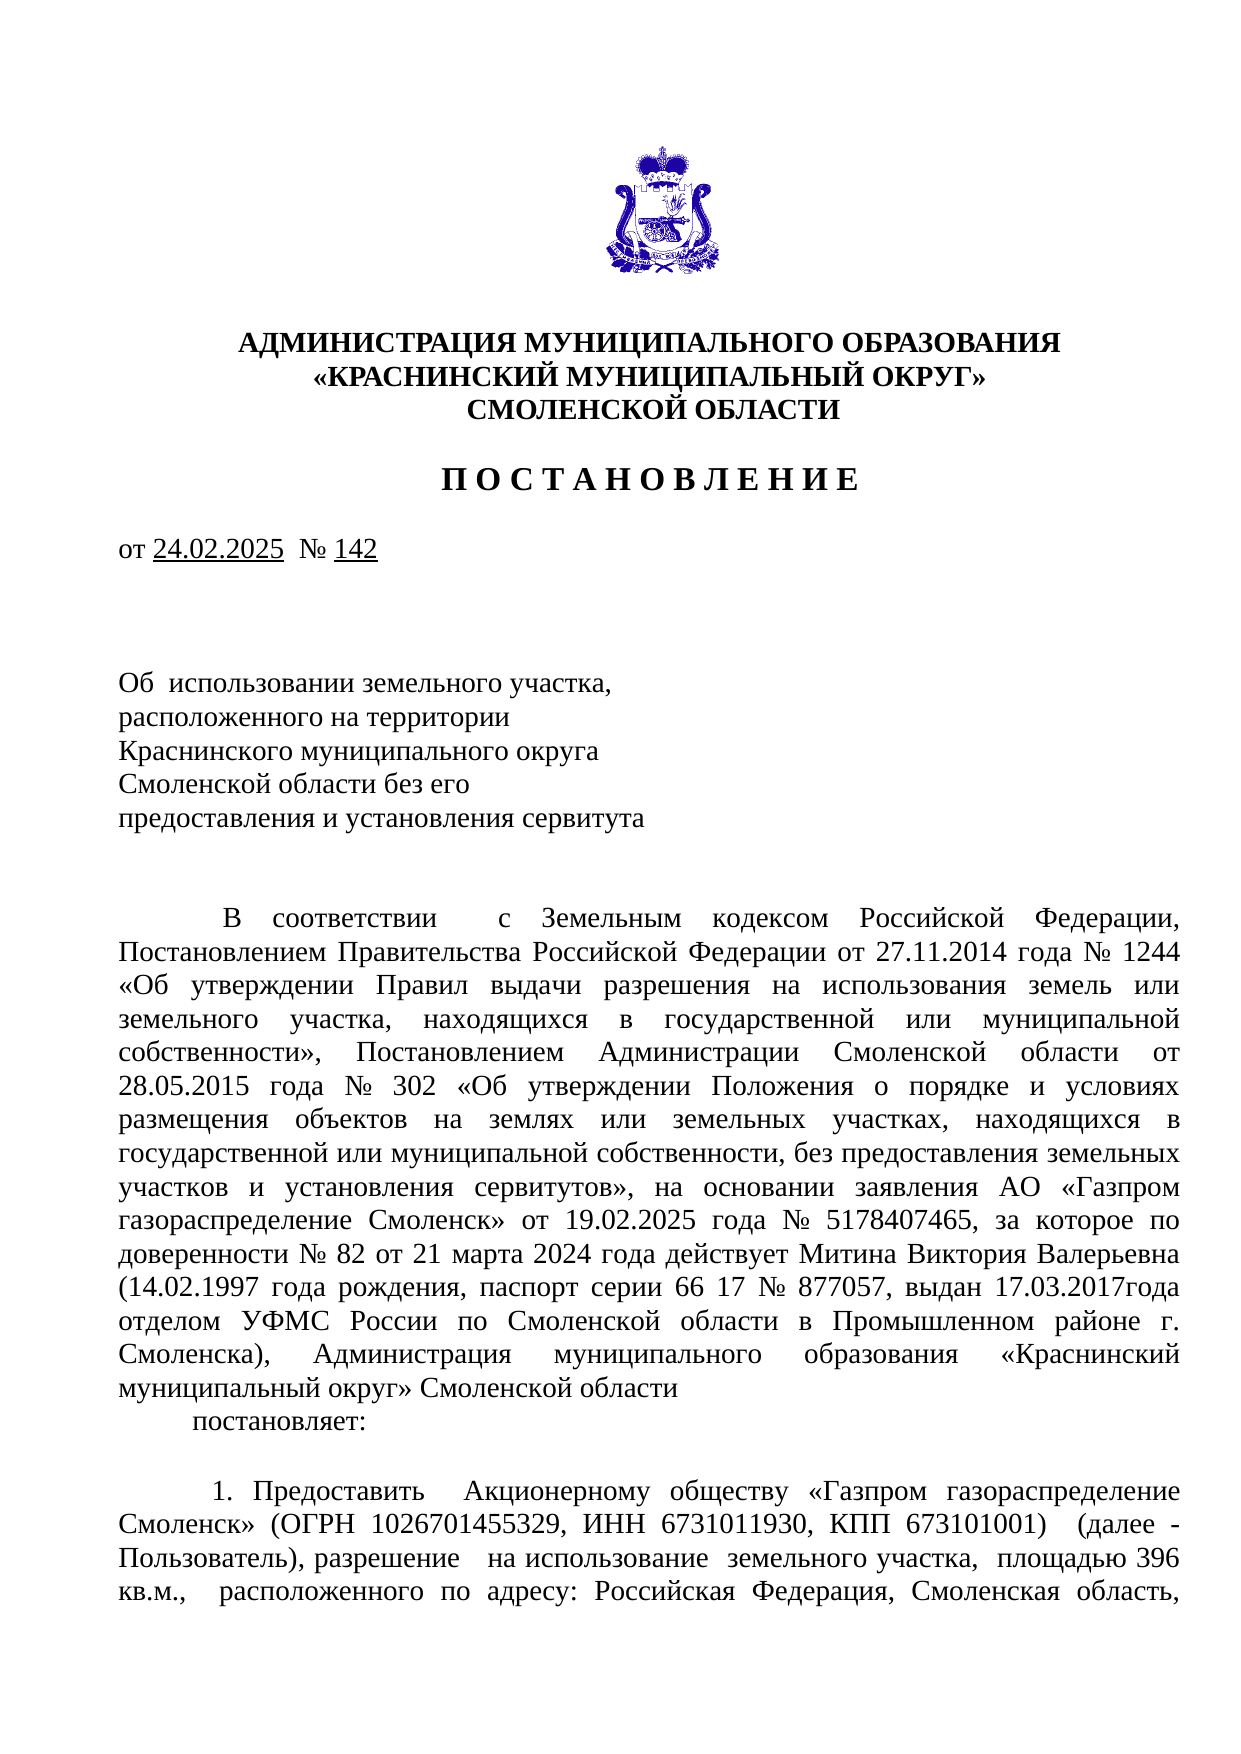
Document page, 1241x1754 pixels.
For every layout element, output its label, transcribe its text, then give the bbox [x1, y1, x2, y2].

text постановляет: [118, 1403, 1181, 1437]
text расположенного на территории [118, 699, 1181, 733]
text «КРАСНИНСКИЙ МУНИЦИПАЛЬНЫЙ ОКРУГ» [118, 359, 1181, 392]
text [118, 1473, 1181, 1607]
picture [604, 143, 724, 281]
text от 24.02.2025 № 142 [118, 531, 1181, 565]
text АДМИНИСТРАЦИЯ МУНИЦИПАЛЬНОГО ОБРАЗОВАНИЯ [118, 325, 1181, 359]
text Об использовании земельного участка, [118, 666, 1181, 699]
text СМОЛЕНСКОЙ ОБЛАСТИ [118, 392, 1181, 426]
text Смоленской области без его [118, 766, 1181, 800]
text П О С Т А Н О В Л Е Н И Е [118, 459, 1181, 498]
text В соответствии с Земельным кодексом Российской Федерации, Постановлением Правительства Российской Федерации от 27.11.2014 года № 1244 «Об утверждении Правил выдачи разрешения на использования земель или земельного участка, находящихся в государственной или муниципальной собственности», Постановлением Администрации Смоленской области от 28.05.2015 года № 302 «Об утверждении Положения о порядке и условиях размещения объектов на землях или земельных участках, находящихся в государственной или муниципальной собственности, без предоставления земельных участков и установления сервитутов», на основании заявления АО «Газпром газораспределение Смоленск» от 19.02.2025 года № 5178407465, за которое по доверенности № 82 от 21 марта 2024 года действует Митина Виктория Валерьевна (14.02.1997 года рождения, паспорт серии 66 17 № 877057, выдан 17.03.2017года отделом УФМС России по Смоленской области в Промышленном районе г. Смоленска), Администрация муниципального образования «Краснинский муниципальный округ» Смоленской области [118, 900, 1181, 1403]
text предоставления и установления сервитута [118, 800, 1181, 833]
text Краснинского муниципального округа [118, 733, 1181, 766]
